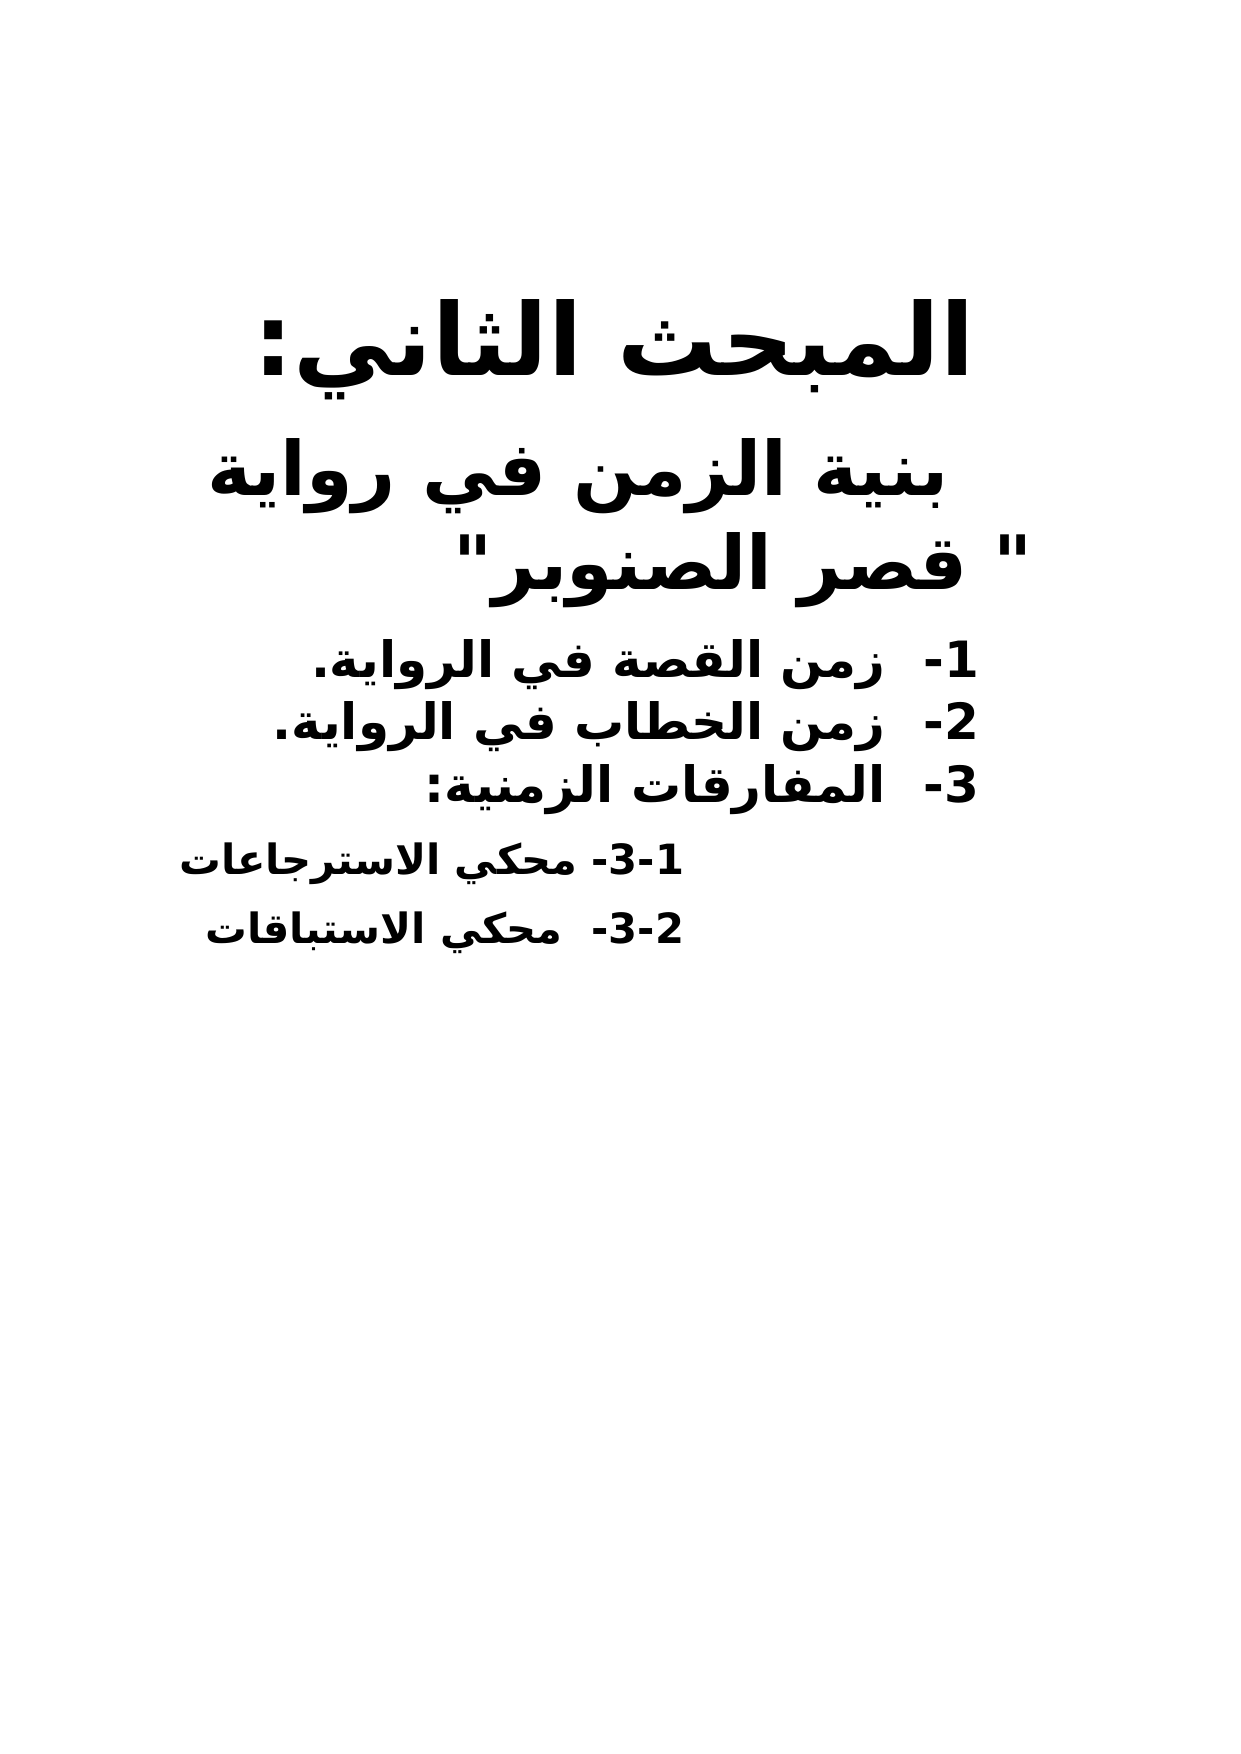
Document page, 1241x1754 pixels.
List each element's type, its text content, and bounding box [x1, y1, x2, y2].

text المبحث الثاني: [148, 283, 1033, 399]
list زمن الخطاب في الرواية. [148, 693, 958, 752]
text 3-1- محكي الاسترجاعات [148, 836, 1033, 884]
text 3-2- محكي الاستباقات [148, 905, 1033, 953]
list المفارقات الزمنية: [148, 756, 958, 814]
text بنية الزمن في رواية " قصر الصنوبر" [148, 425, 1033, 607]
list زمن القصة في الرواية. [148, 631, 958, 689]
